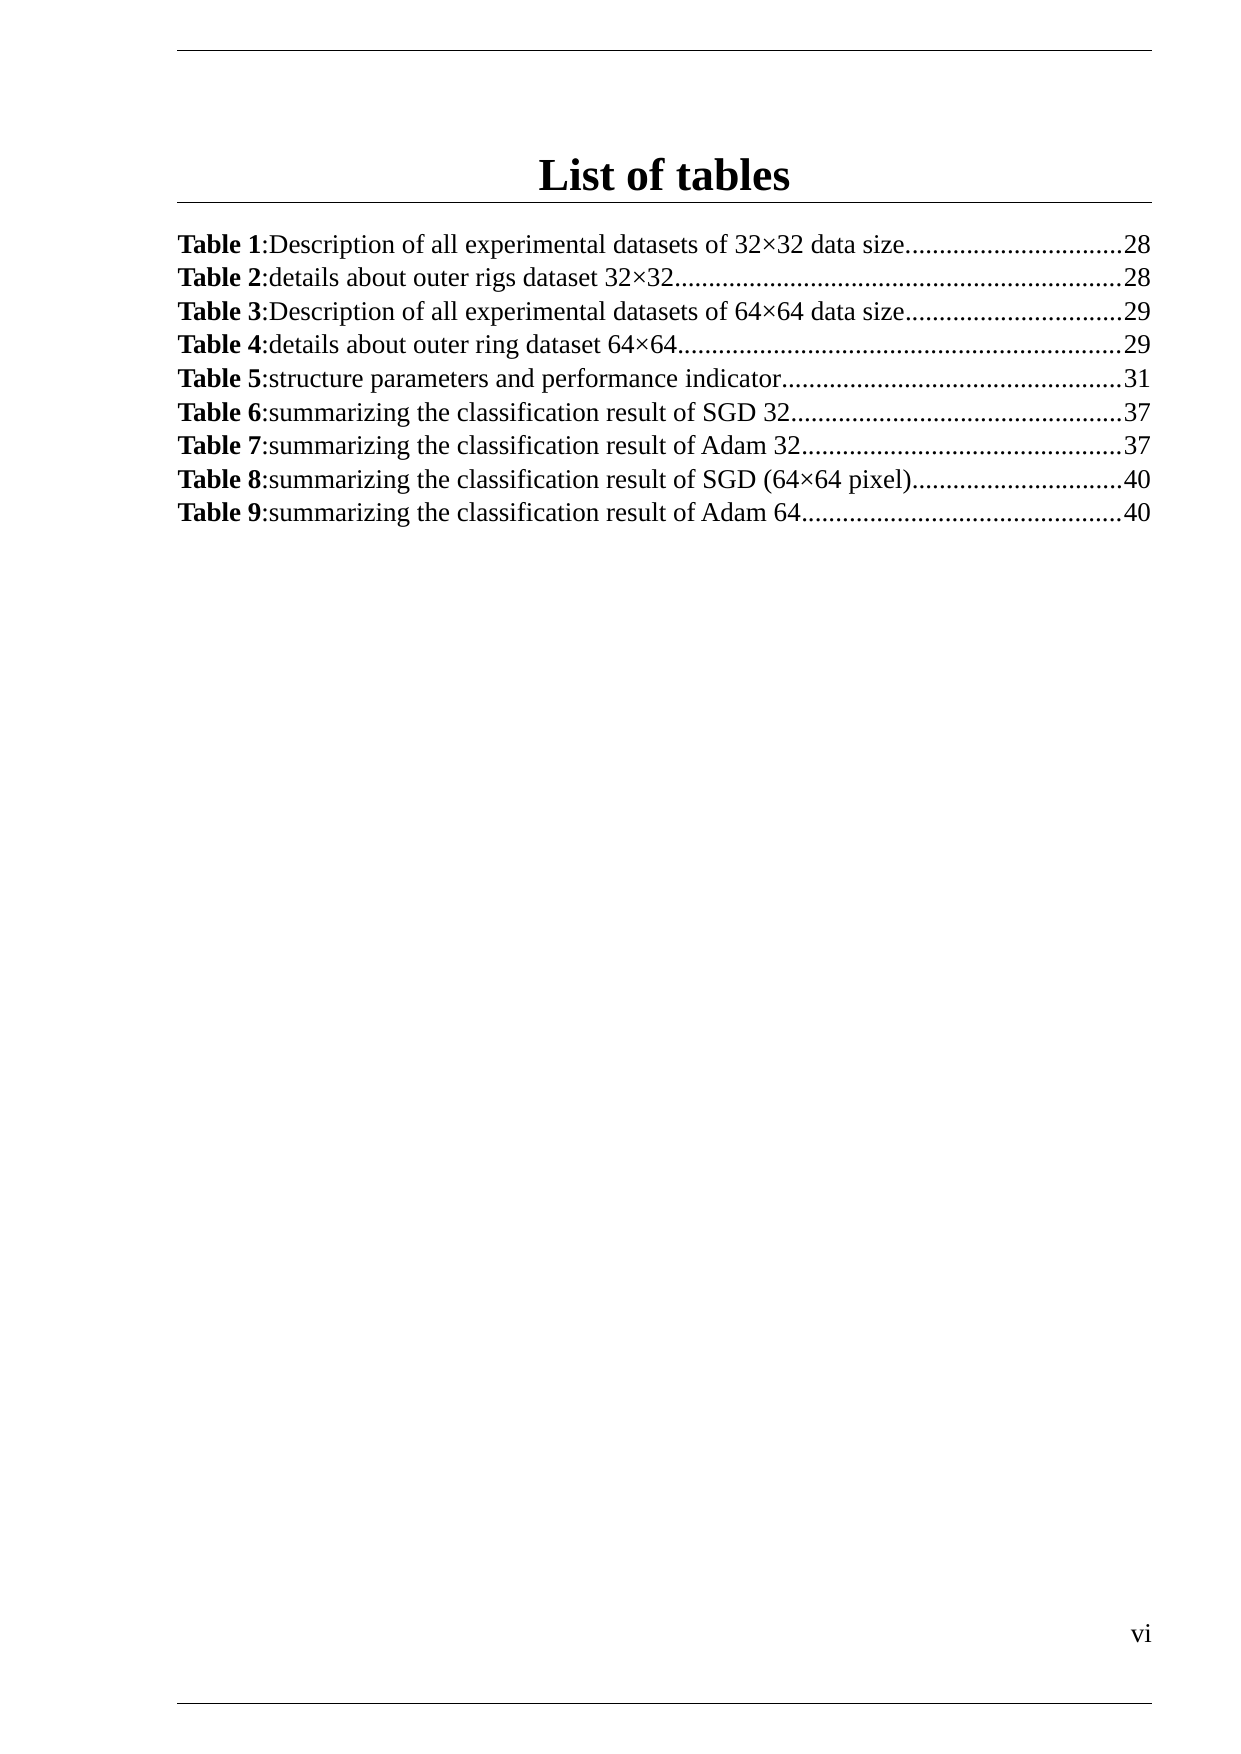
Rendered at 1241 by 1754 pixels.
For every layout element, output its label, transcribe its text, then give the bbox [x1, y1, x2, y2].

text Table 8:summarizing the classification result of SGD (64×64 pixel) 40 [177, 463, 1152, 494]
text Table 6:summarizing the classification result of SGD 32 37 [177, 396, 1152, 427]
text Table 1:Description of all experimental datasets of 32×32 data size. 28 [177, 228, 1152, 259]
text Table 4:details about outer ring dataset 64×64 29 [177, 328, 1152, 360]
text List of tables [177, 148, 1152, 202]
text Table 7:summarizing the classification result of Adam 32 37 [177, 429, 1152, 460]
text Table 3:Description of all experimental datasets of 64×64 data size 29 [177, 295, 1152, 326]
text Table 9:summarizing the classification result of Adam 64 40 [177, 496, 1152, 527]
text Table 2:details about outer rigs dataset 32×32 28 [177, 261, 1152, 293]
text Table 5:structure parameters and performance indicator 31 [177, 362, 1152, 393]
